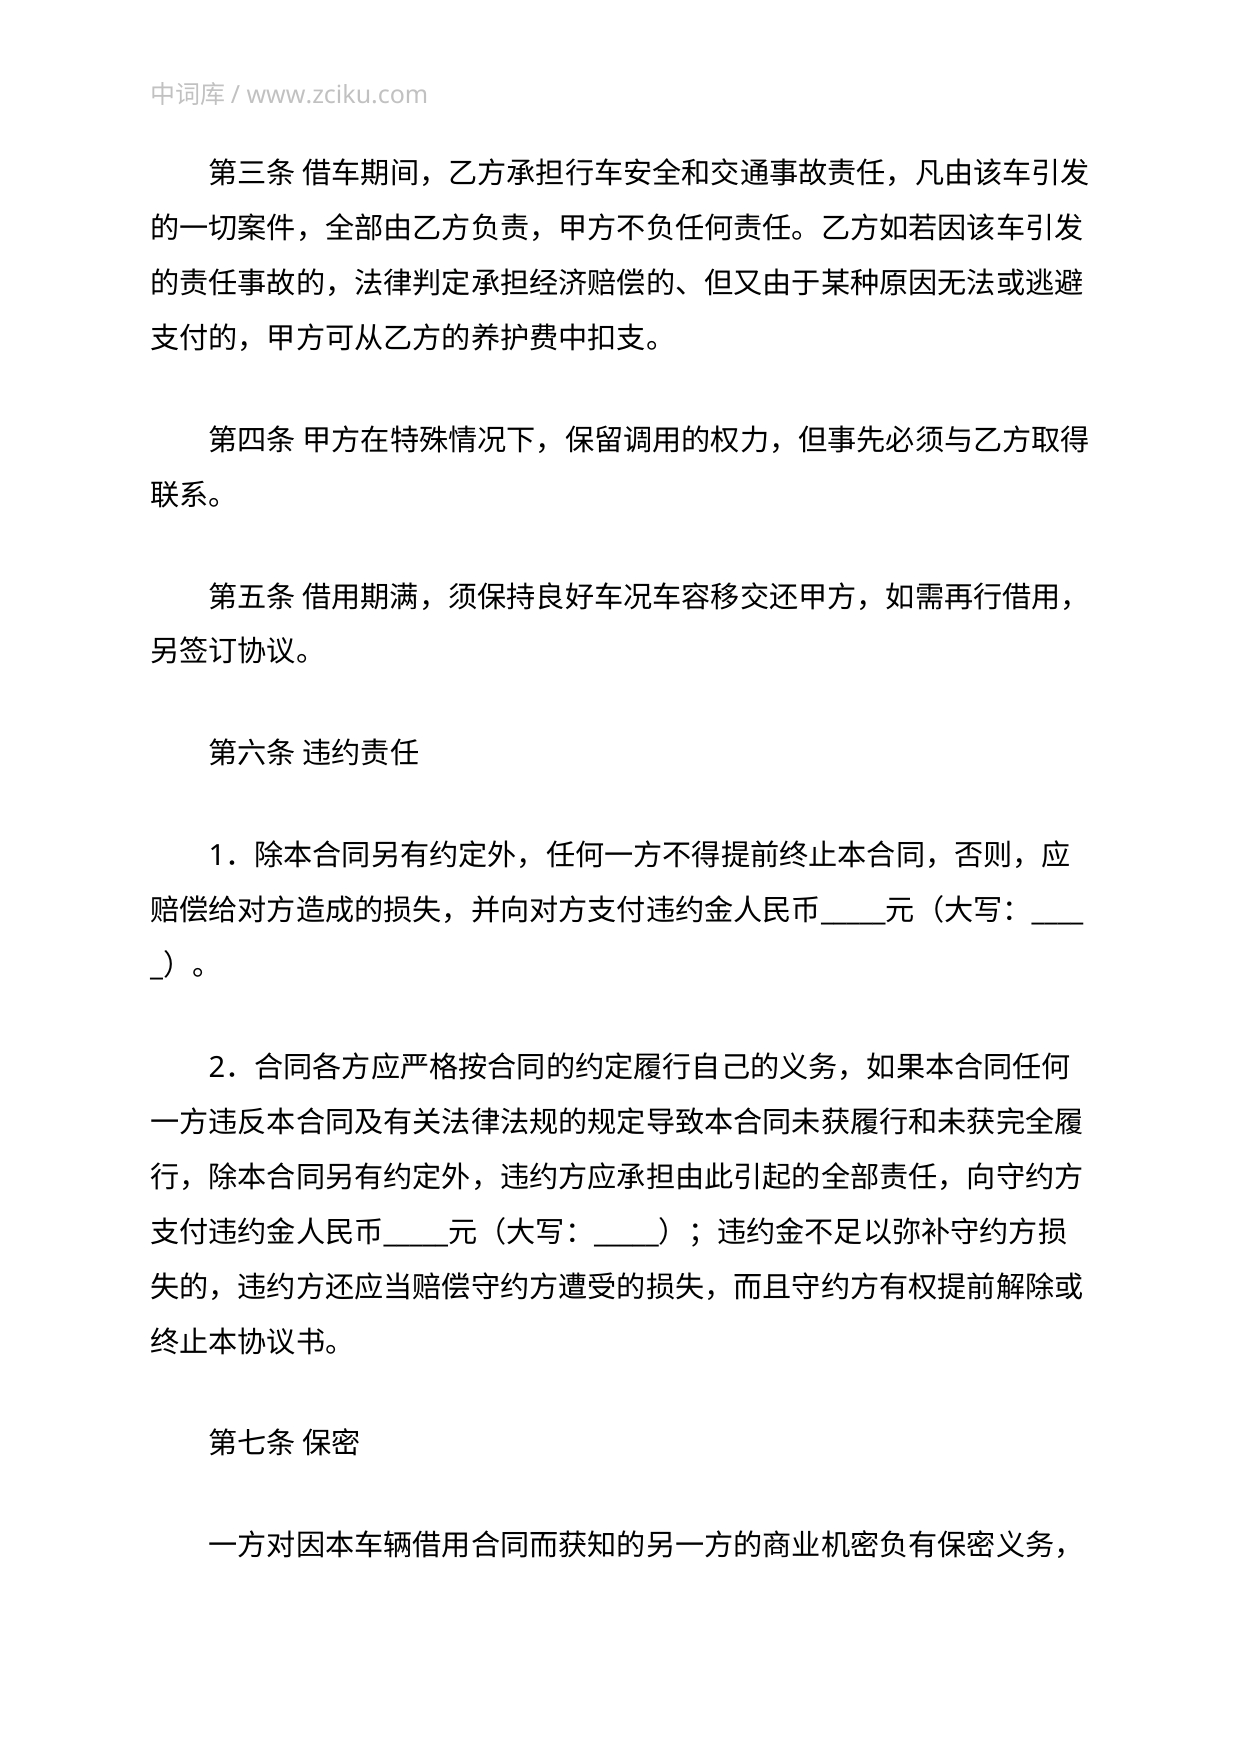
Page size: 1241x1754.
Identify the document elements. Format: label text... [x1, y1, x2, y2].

text 第五条 借用期满，须保持良好车况车容移交还甲方，如需再行借用，另签订协议。 [150, 573, 1090, 670]
text 1．除本合同另有约定外，任何一方不得提前终止本合同，否则，应赔偿给对方造成的损失，并向对方支付违约金人民币_____元（大写：_____）。 [150, 832, 1090, 984]
text 第六条 违约责任 [150, 730, 1090, 772]
text 第三条 借车期间，乙方承担行车安全和交通事故责任，凡由该车引发的一切案件，全部由乙方负责，甲方不负任何责任。乙方如若因该车引发的责任事故的，法律判定承担经济赔偿的、但又由于某种原因无法或逃避支付的，甲方可从乙方的养护费中扣支。 [150, 150, 1090, 357]
text 第七条 保密 [150, 1420, 1090, 1462]
text 2．合同各方应严格按合同的约定履行自己的义务，如果本合同任何一方违反本合同及有关法律法规的规定导致本合同未获履行和未获完全履行，除本合同另有约定外，违约方应承担由此引起的全部责任，向守约方支付违约金人民币_____元（大写：_____）；违约金不足以弥补守约方损失的，违约方还应当赔偿守约方遭受的损失，而且守约方有权提前解除或终止本协议书。 [150, 1043, 1090, 1361]
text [150, 1522, 1090, 1564]
text 第四条 甲方在特殊情况下，保留调用的权力，但事先必须与乙方取得联系。 [150, 416, 1090, 514]
